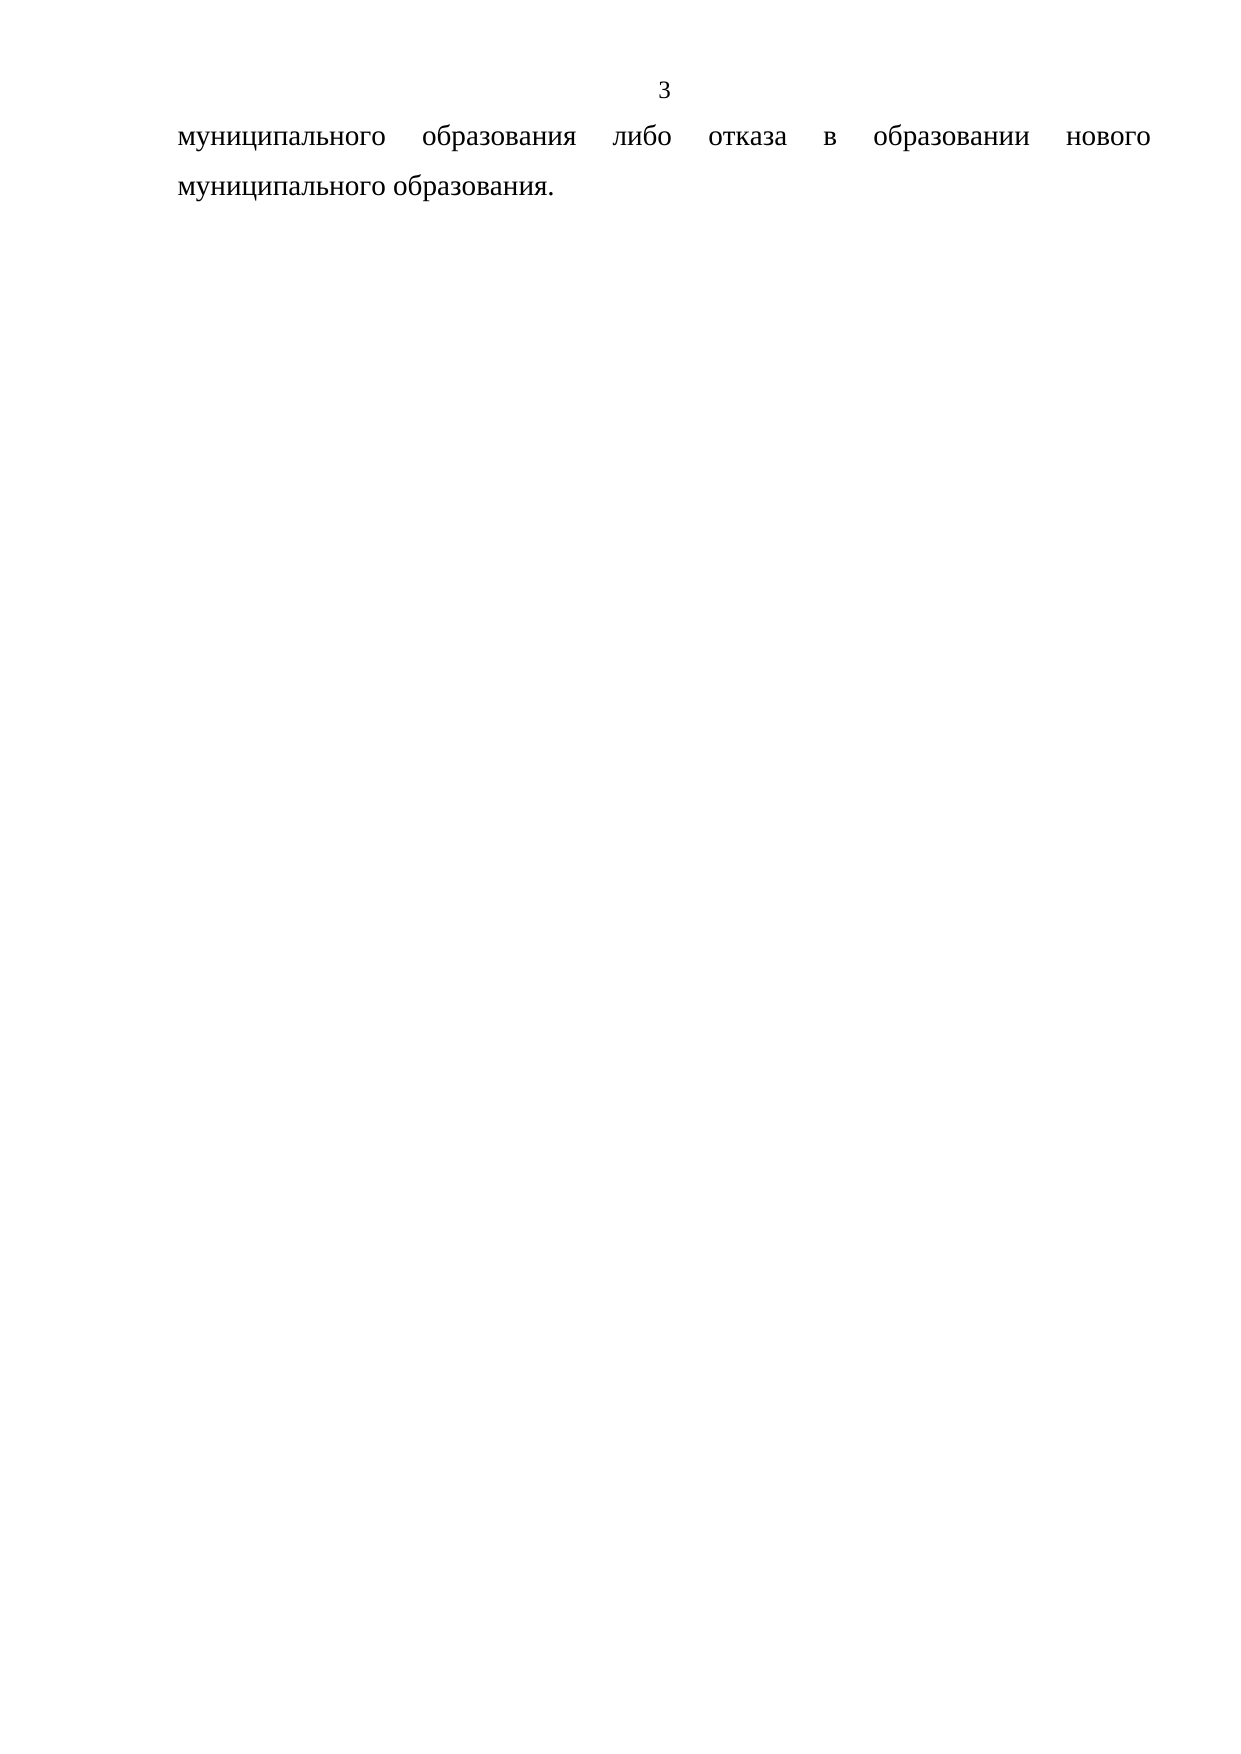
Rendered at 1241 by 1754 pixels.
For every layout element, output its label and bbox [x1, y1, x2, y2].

text [177, 118, 1152, 202]
